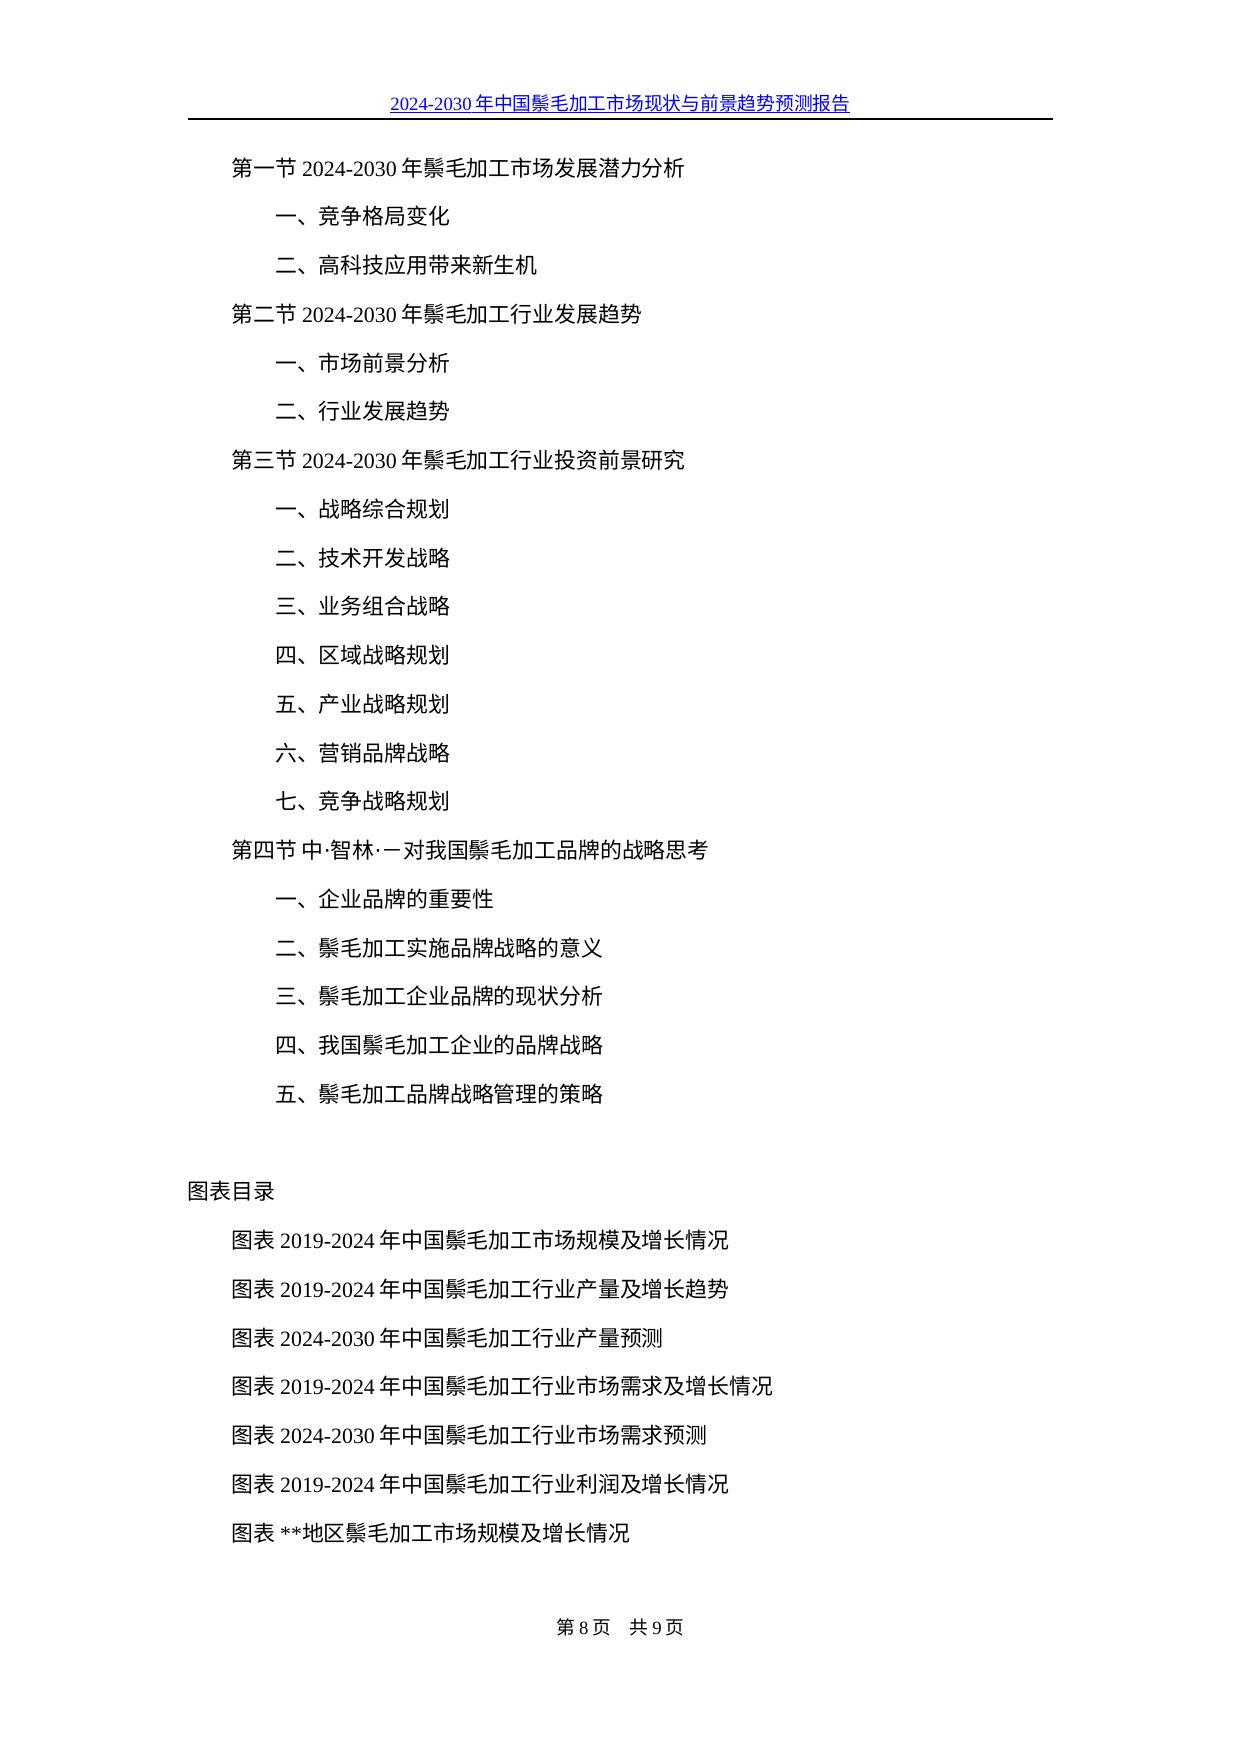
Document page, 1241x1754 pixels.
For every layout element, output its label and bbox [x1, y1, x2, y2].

text [187, 150, 1053, 1548]
